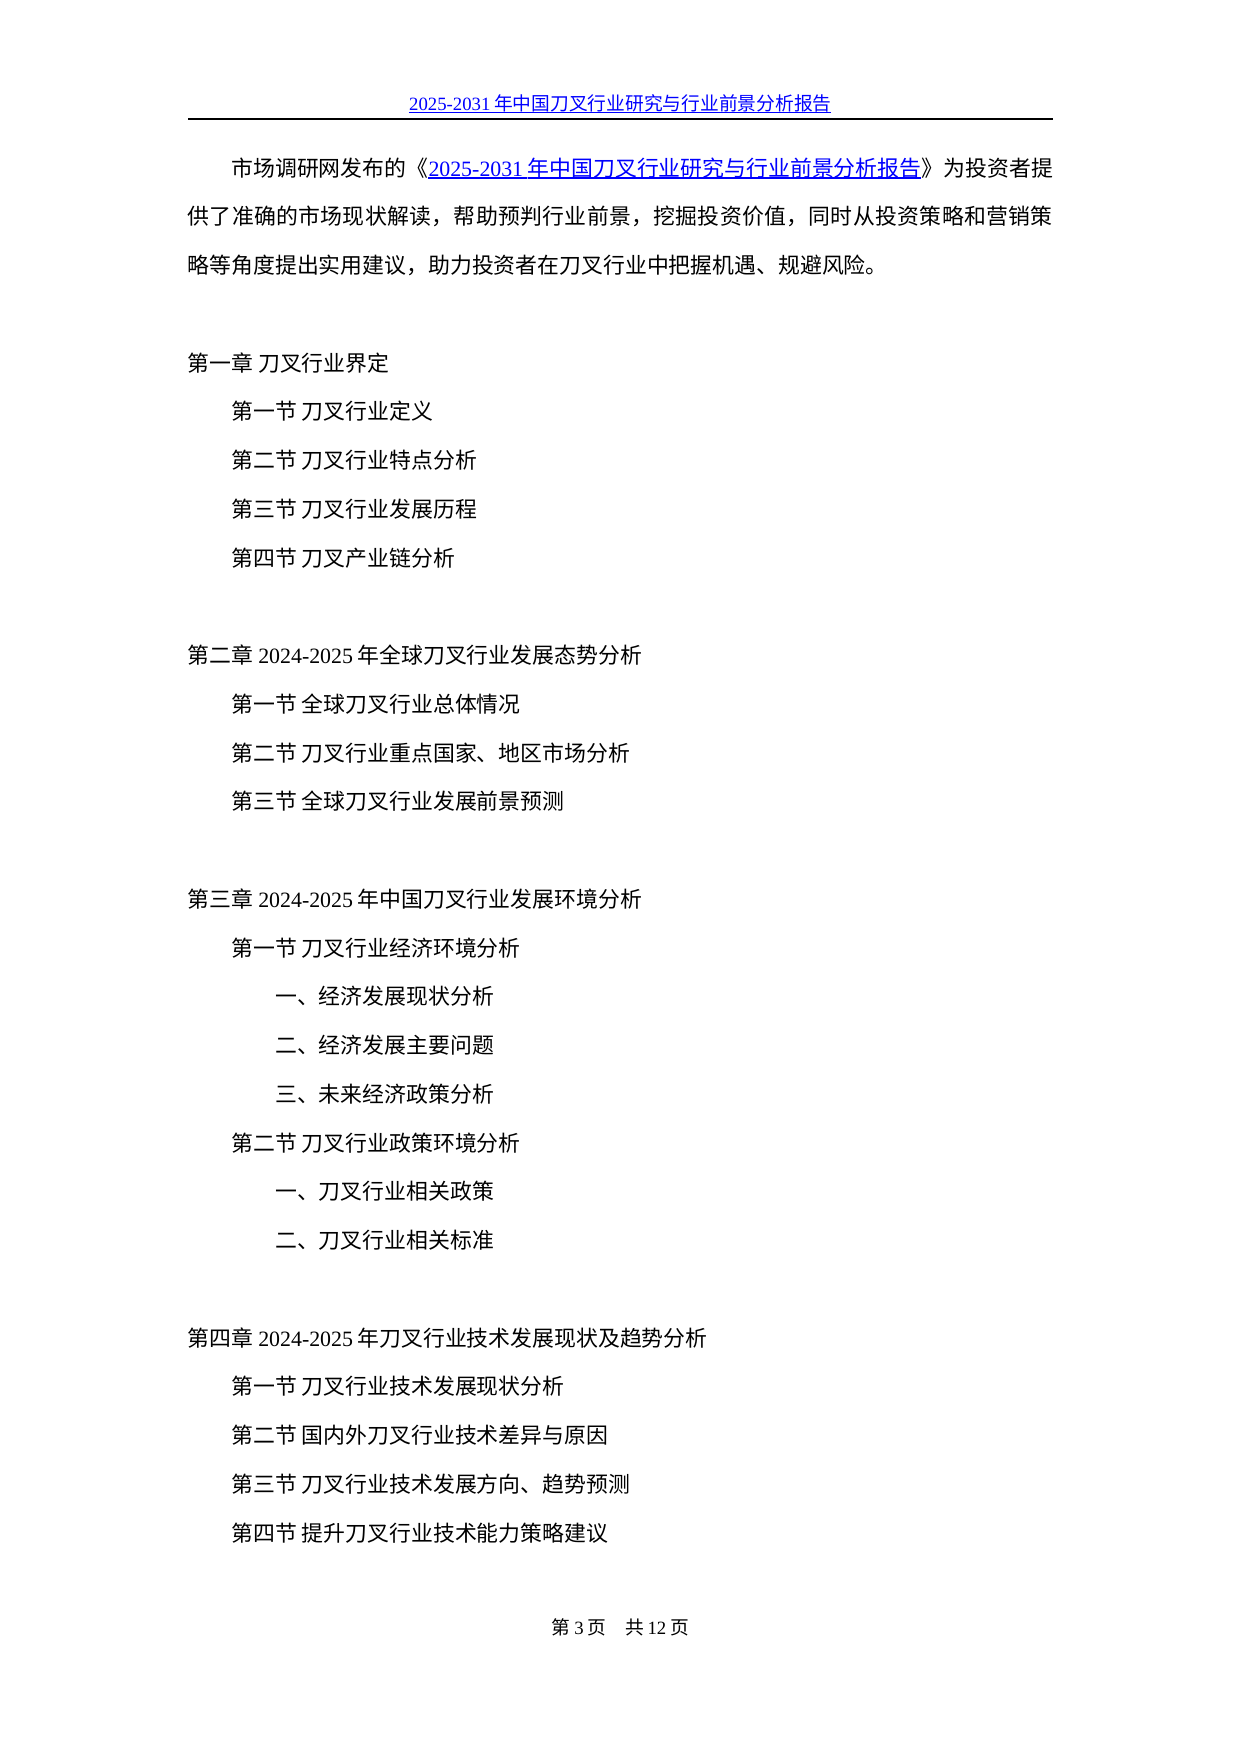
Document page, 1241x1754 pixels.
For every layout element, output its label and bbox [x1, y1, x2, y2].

text [187, 150, 1053, 1548]
